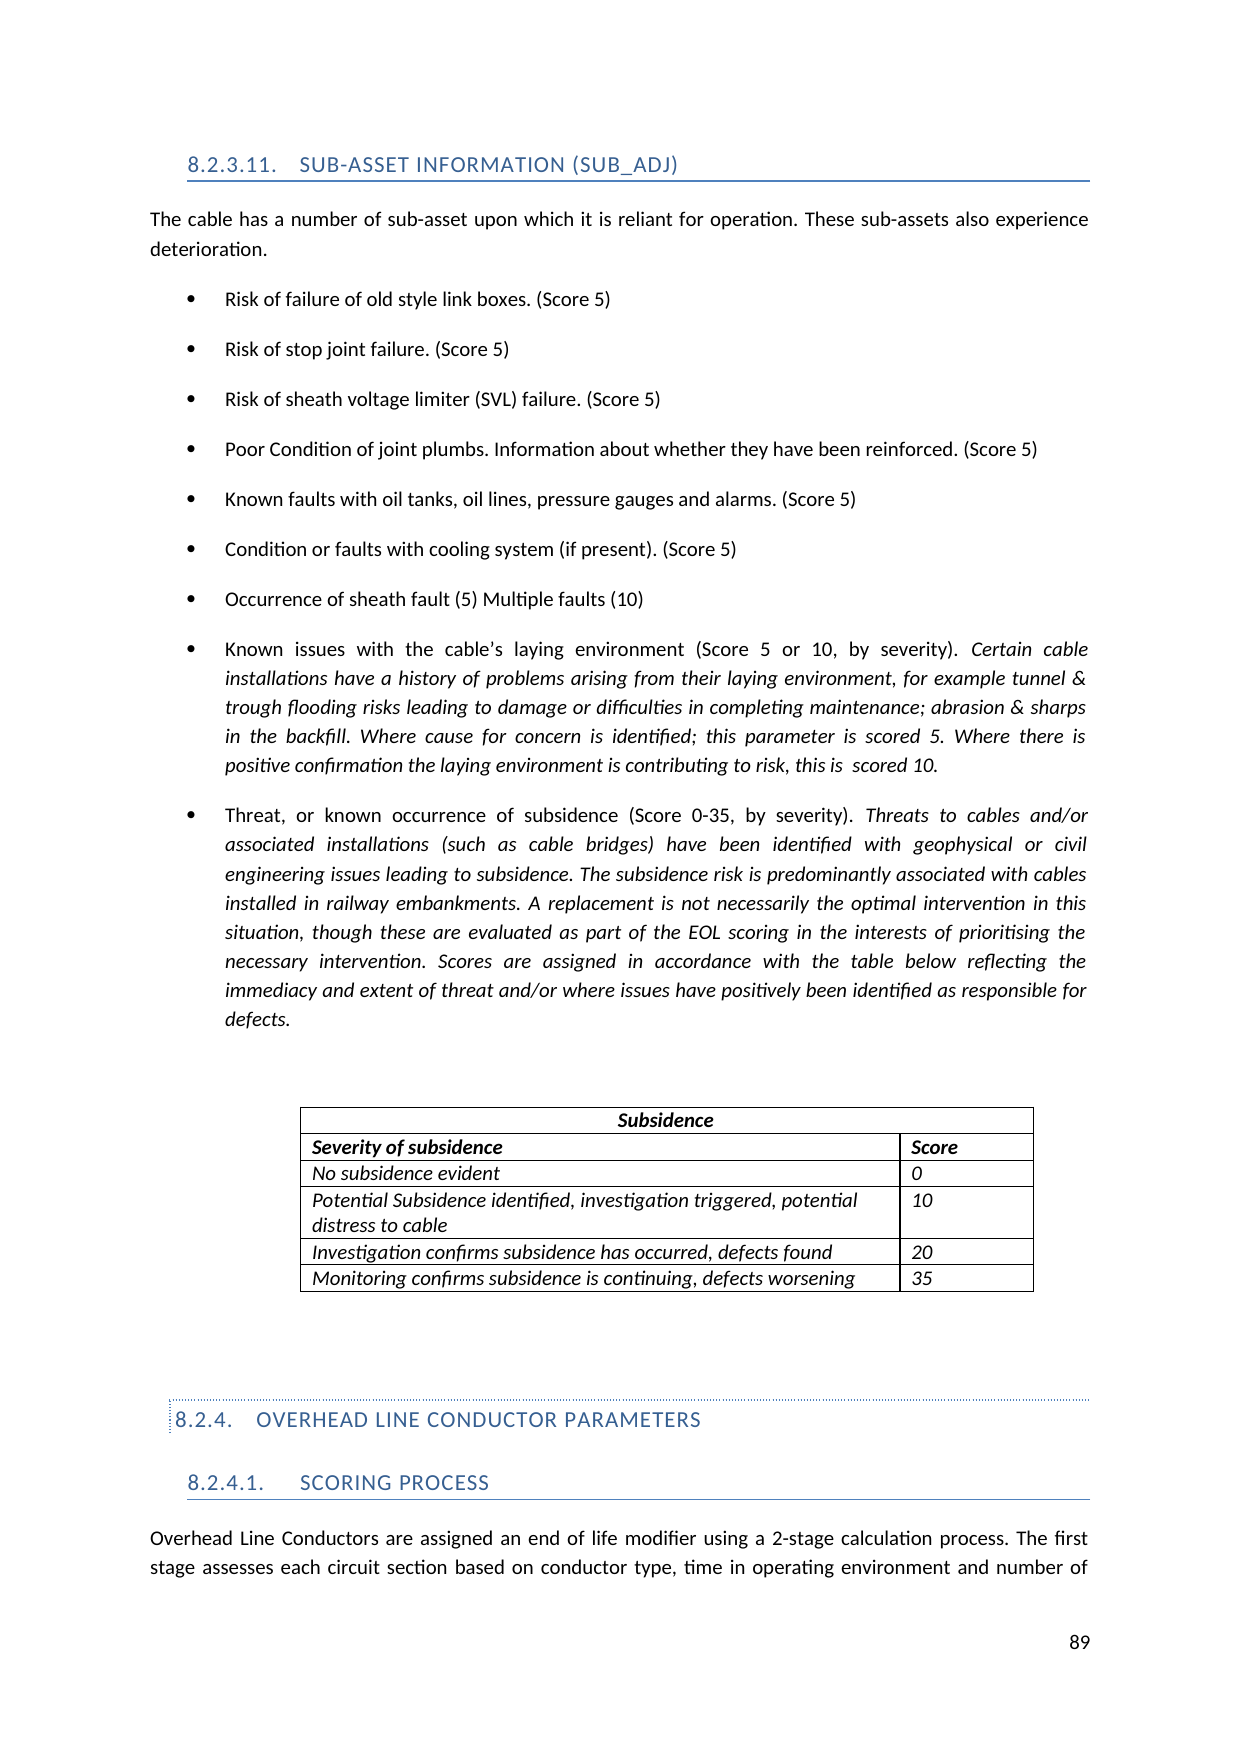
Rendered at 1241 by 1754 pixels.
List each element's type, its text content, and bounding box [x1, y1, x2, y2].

list Occurrence of sheath fault (5) Multiple faults (10) [187, 586, 1090, 611]
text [150, 1525, 1090, 1580]
table_cell 20 [901, 1239, 1033, 1264]
list Known issues with the cable’s laying environment (Score 5 or 10, by severity). Certain cable installations have a history of problems arising from their laying environment, for example tunnel & trough flooding risks leading to damage or difficulties in completing maintenance; abrasion & sharps in the backfill. Where cause for concern is identified; this parameter is scored 5. Where there is positive confirmation the laying environment is contributing to risk, this is scored 10. [187, 636, 1090, 778]
list Sub-Asset Information (Sub_ADJ) [187, 150, 1090, 180]
text The cable has a number of sub-asset upon which it is reliant for operation. These sub-assets also experience deterioration. [150, 207, 1090, 261]
table_cell 10 [901, 1187, 1033, 1238]
list Known faults with oil tanks, oil lines, pressure gauges and alarms. (Score 5) [187, 486, 1090, 511]
list Risk of stop joint failure. (Score 5) [187, 336, 1090, 361]
list Threat, or known occurrence of subsidence (Score 0-35, by severity). Threats to cables and/or associated installations (such as cable bridges) have been identified with geophysical or civil engineering issues leading to subsidence. The subsidence risk is predominantly associated with cables installed in railway embankments. A replacement is not necessarily the optimal intervention in this situation, though these are evaluated as part of the EOL scoring in the interests of prioritising the necessary intervention. Scores are assigned in accordance with the table below reflecting the immediacy and extent of threat and/or where issues have positively been identified as responsible for defects. [187, 802, 1090, 1032]
table_cell Investigation confirms subsidence has occurred, defects found [301, 1239, 899, 1264]
list Risk of sheath voltage limiter (SVL) failure. (Score 5) [187, 386, 1090, 411]
table_cell Monitoring confirms subsidence is continuing, defects worsening [301, 1265, 899, 1291]
table_cell 0 [901, 1161, 1033, 1186]
table_header Subsidence [301, 1108, 1033, 1133]
table_cell 35 [901, 1265, 1033, 1291]
table_cell Severity of subsidence [301, 1134, 899, 1159]
text 8.2.4.1. Scoring Process [187, 1468, 1090, 1499]
table_cell Potential Subsidence identified, investigation triggered, potential distress to cable [301, 1187, 899, 1238]
list Risk of failure of old style link boxes. (Score 5) [187, 286, 1090, 311]
table_cell Score [901, 1134, 1033, 1159]
table_cell No subsidence evident [301, 1161, 899, 1186]
list Poor Condition of joint plumbs. Information about whether they have been reinforced. (Score 5) [187, 436, 1090, 461]
list Condition or faults with cooling system (if present). (Score 5) [187, 536, 1090, 561]
list Overhead Line Conductor parameters [169, 1399, 1090, 1433]
